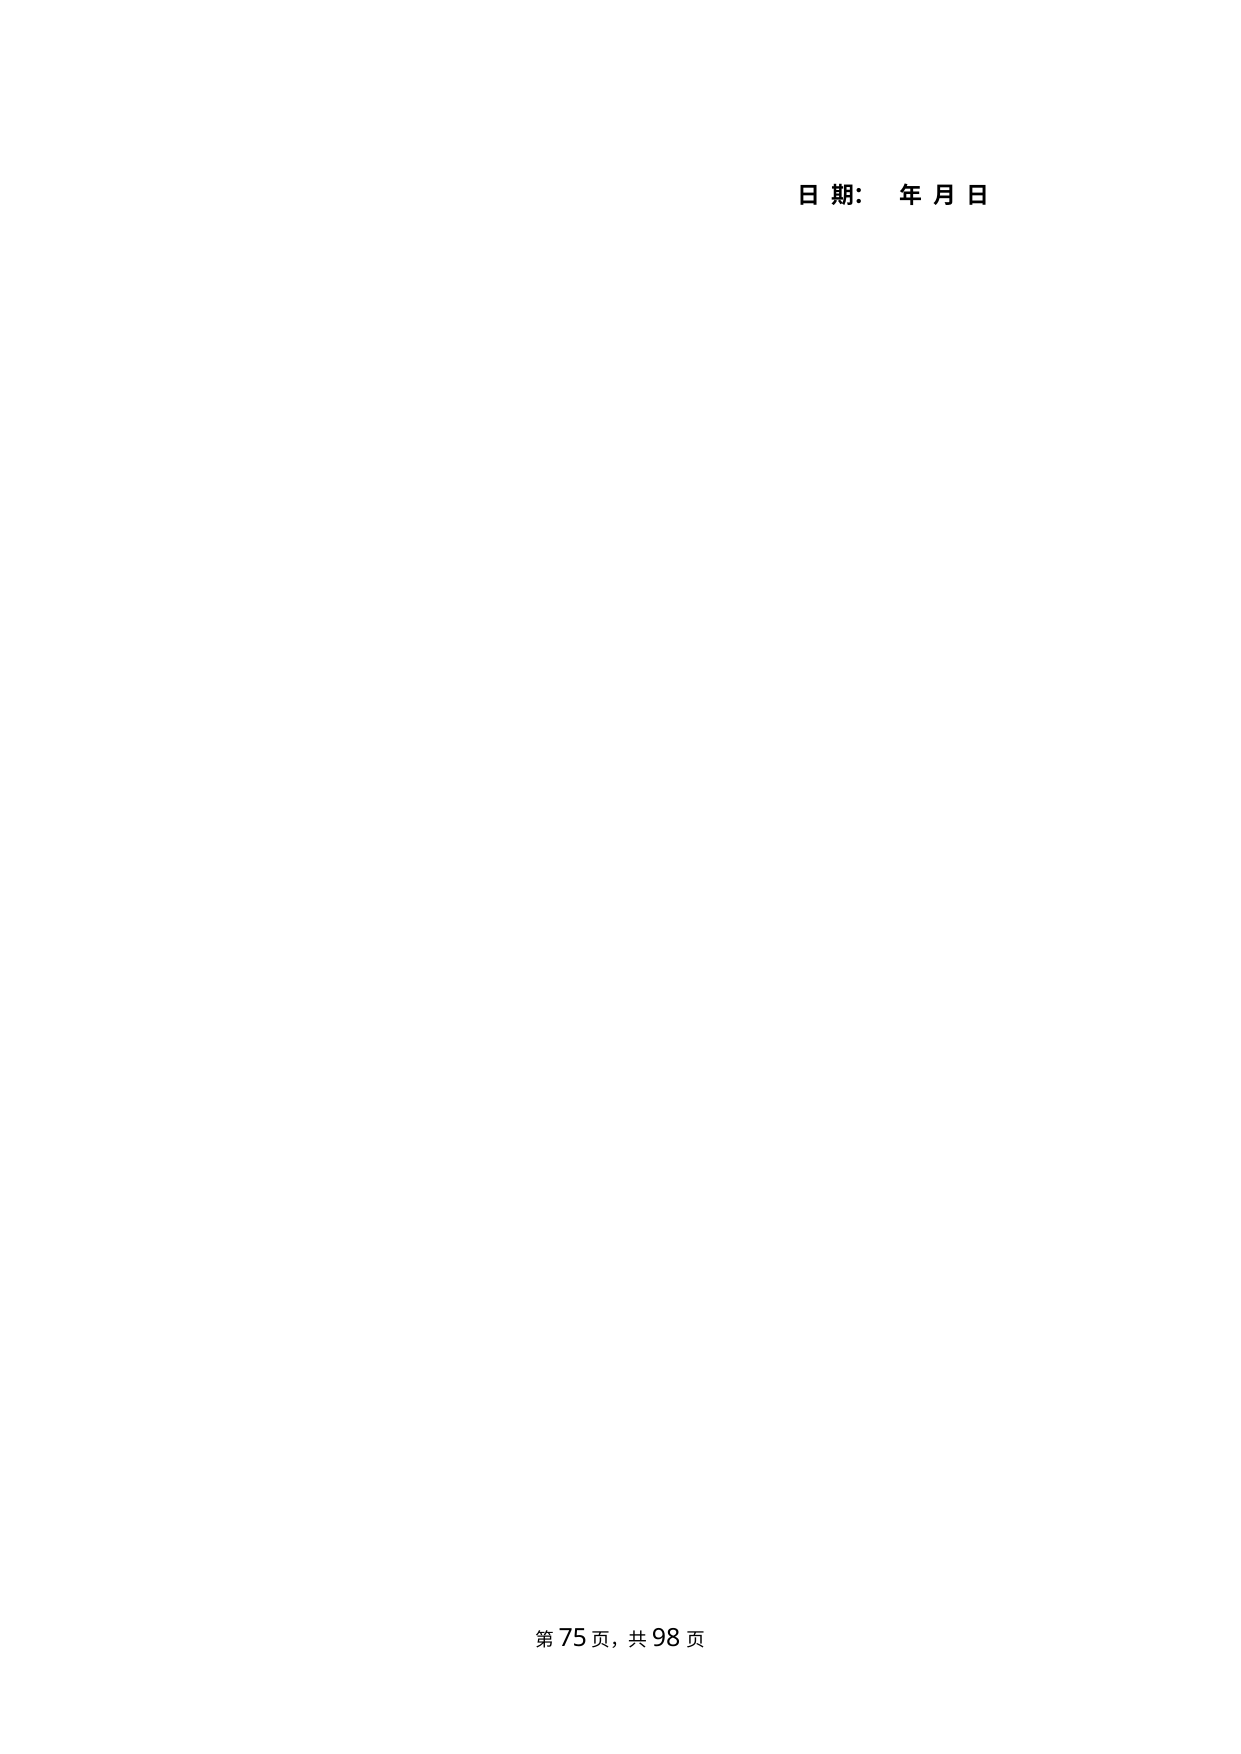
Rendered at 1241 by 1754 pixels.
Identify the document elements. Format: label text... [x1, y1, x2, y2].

text 日 期： 年 月 日 [148, 177, 1054, 210]
